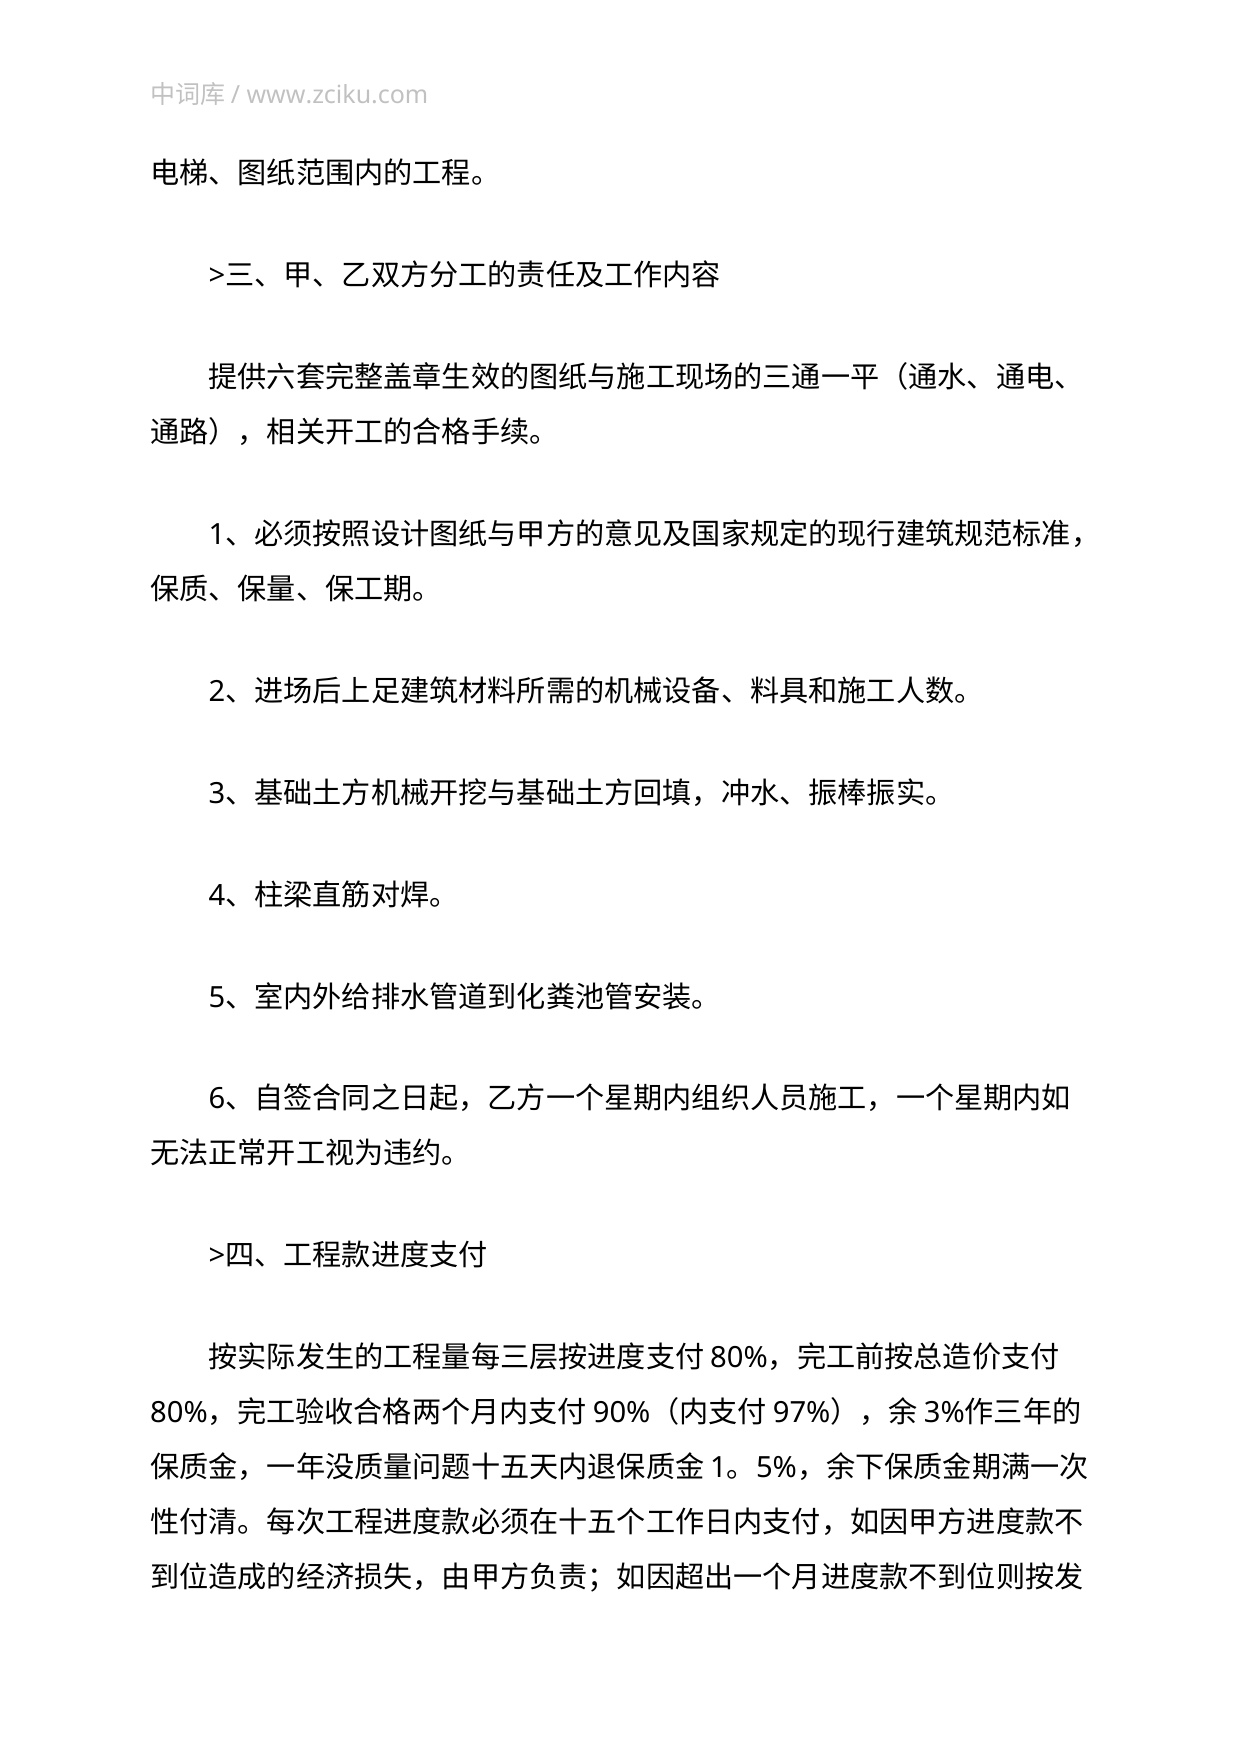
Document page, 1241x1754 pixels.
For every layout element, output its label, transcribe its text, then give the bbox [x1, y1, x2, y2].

text >四、工程款进度支付 [150, 1232, 1090, 1274]
text >三、甲、乙双方分工的责任及工作内容 [150, 252, 1090, 294]
text 4、柱梁直筋对焊。 [150, 871, 1090, 913]
text 1、必须按照设计图纸与甲方的意见及国家规定的现行建筑规范标准，保质、保量、保工期。 [150, 510, 1090, 608]
text 3、基础土方机械开挖与基础土方回填，冲水、振棒振实。 [150, 769, 1090, 812]
text 6、自签合同之日起，乙方一个星期内组织人员施工，一个星期内如无法正常开工视为违约。 [150, 1075, 1090, 1172]
text 2、进场后上足建筑材料所需的机械设备、料具和施工人数。 [150, 667, 1090, 709]
text 5、室内外给排水管道到化粪池管安装。 [150, 973, 1090, 1016]
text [150, 150, 1090, 192]
text 提供六套完整盖章生效的图纸与施工现场的三通一平（通水、通电、通路），相关开工的合格手续。 [150, 354, 1090, 451]
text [150, 1334, 1090, 1596]
